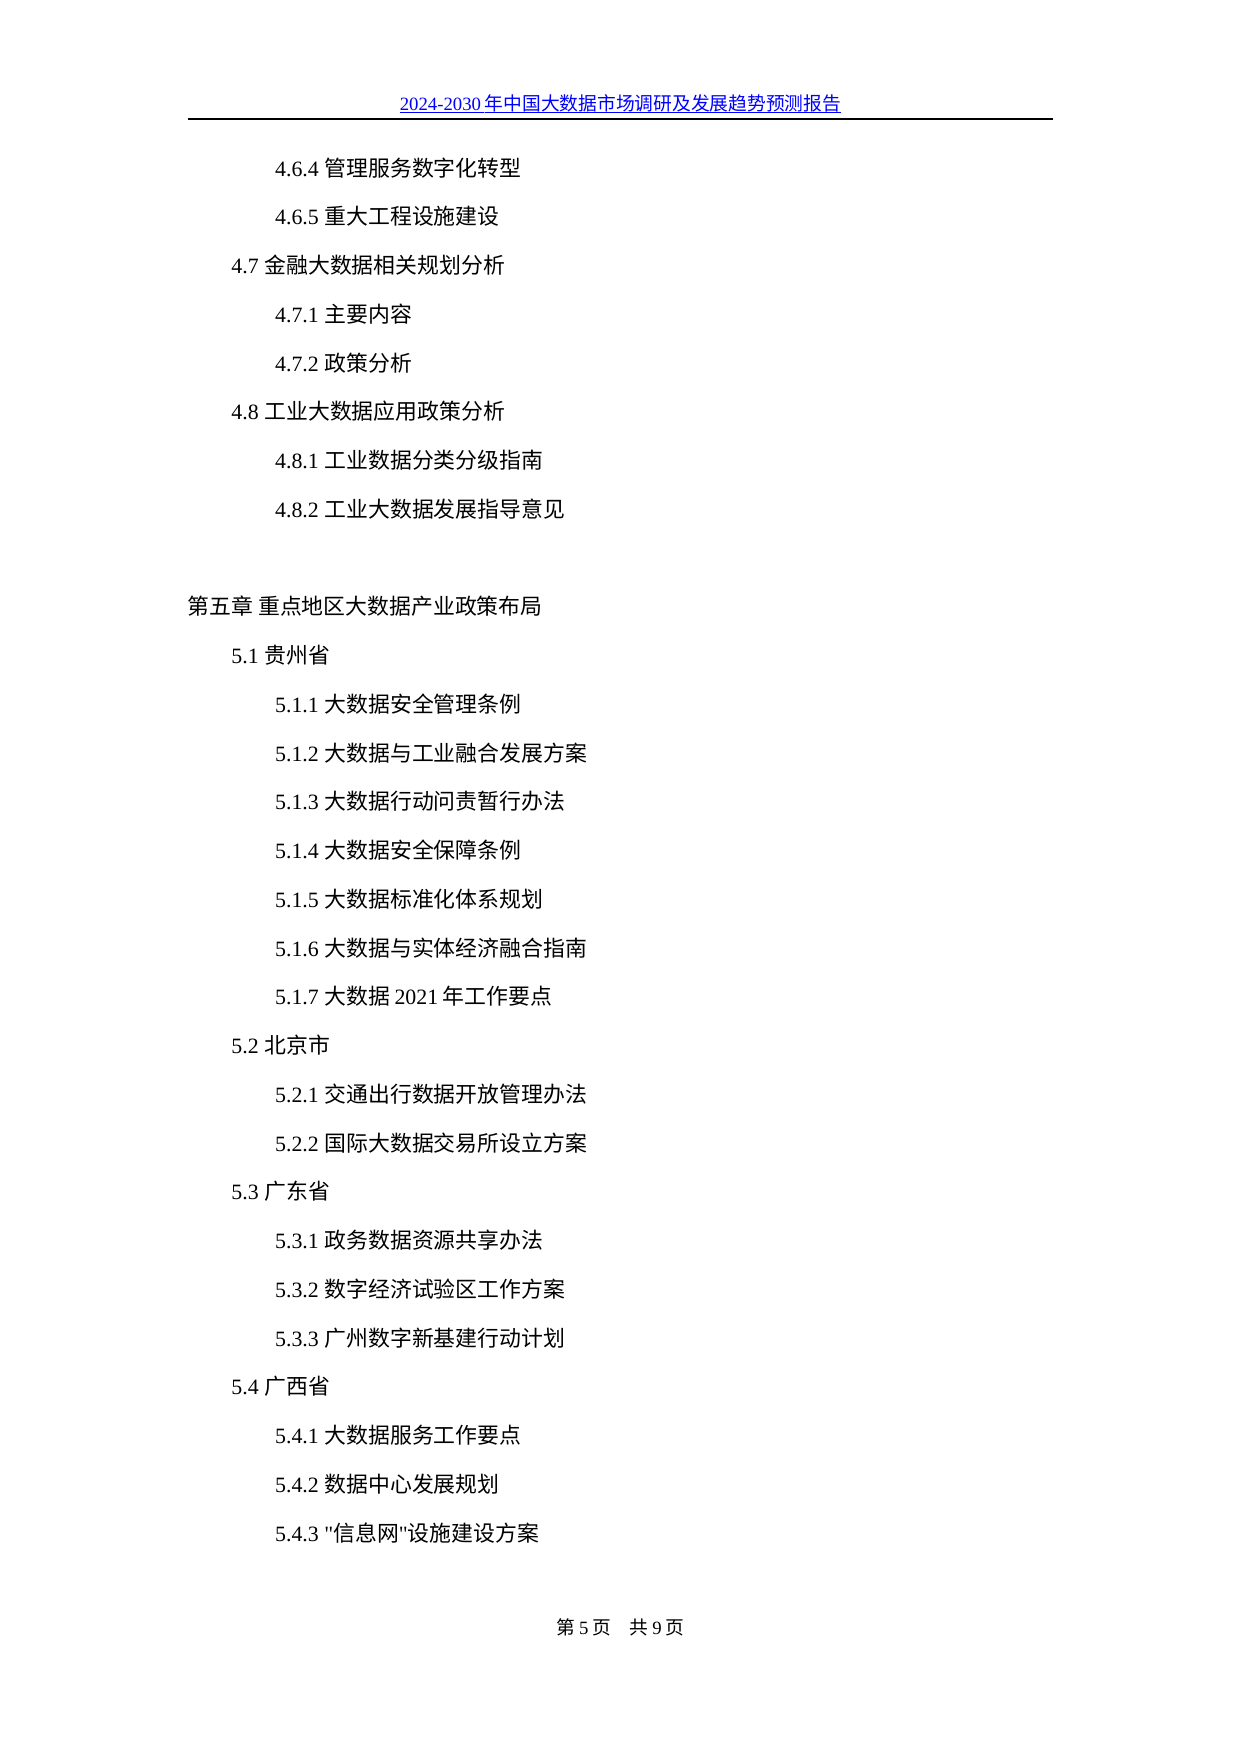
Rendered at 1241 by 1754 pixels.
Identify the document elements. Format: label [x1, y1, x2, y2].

text [187, 150, 1053, 1548]
